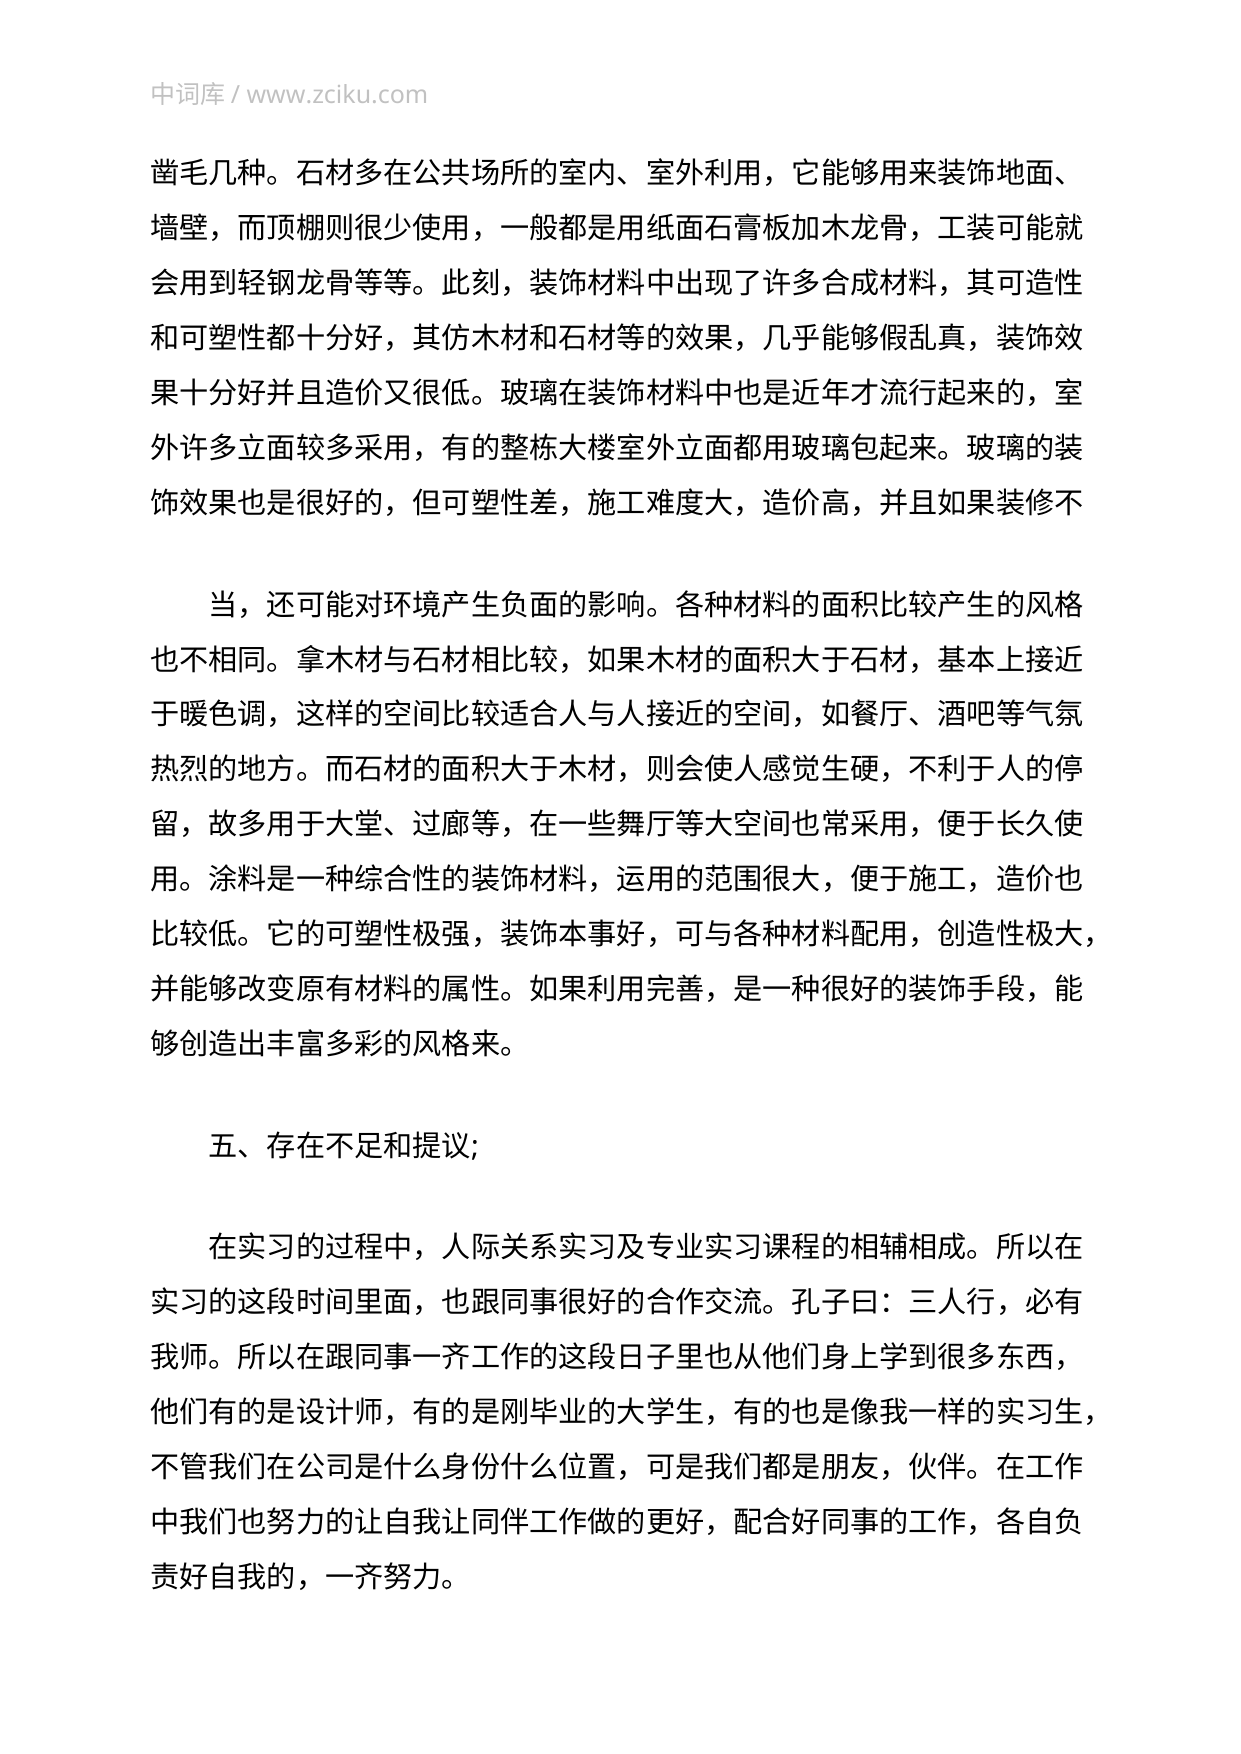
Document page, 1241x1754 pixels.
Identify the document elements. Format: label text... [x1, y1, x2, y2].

text 当，还可能对环境产生负面的影响。各种材料的面积比较产生的风格也不相同。拿木材与石材相比较，如果木材的面积大于石材，基本上接近于暖色调，这样的空间比较适合人与人接近的空间，如餐厅、酒吧等气氛热烈的地方。而石材的面积大于木材，则会使人感觉生硬，不利于人的停留，故多用于大堂、过廊等，在一些舞厅等大空间也常采用，便于长久使用。涂料是一种综合性的装饰材料，运用的范围很大，便于施工，造价也比较低。它的可塑性极强，装饰本事好，可与各种材料配用，创造性极大，并能够改变原有材料的属性。如果利用完善，是一种很好的装饰手段，能够创造出丰富多彩的风格来。 [150, 581, 1090, 1063]
text 在实习的过程中，人际关系实习及专业实习课程的相辅相成。所以在实习的这段时间里面，也跟同事很好的合作交流。孔子曰：三人行，必有我师。所以在跟同事一齐工作的这段日子里也从他们身上学到很多东西，他们有的是设计师，有的是刚毕业的大学生，有的也是像我一样的实习生，不管我们在公司是什么身份什么位置，可是我们都是朋友，伙伴。在工作中我们也努力的让自我让同伴工作做的更好，配合好同事的工作，各自负责好自我的，一齐努力。 [150, 1224, 1090, 1596]
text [150, 150, 1090, 522]
text 五、存在不足和提议; [150, 1122, 1090, 1164]
